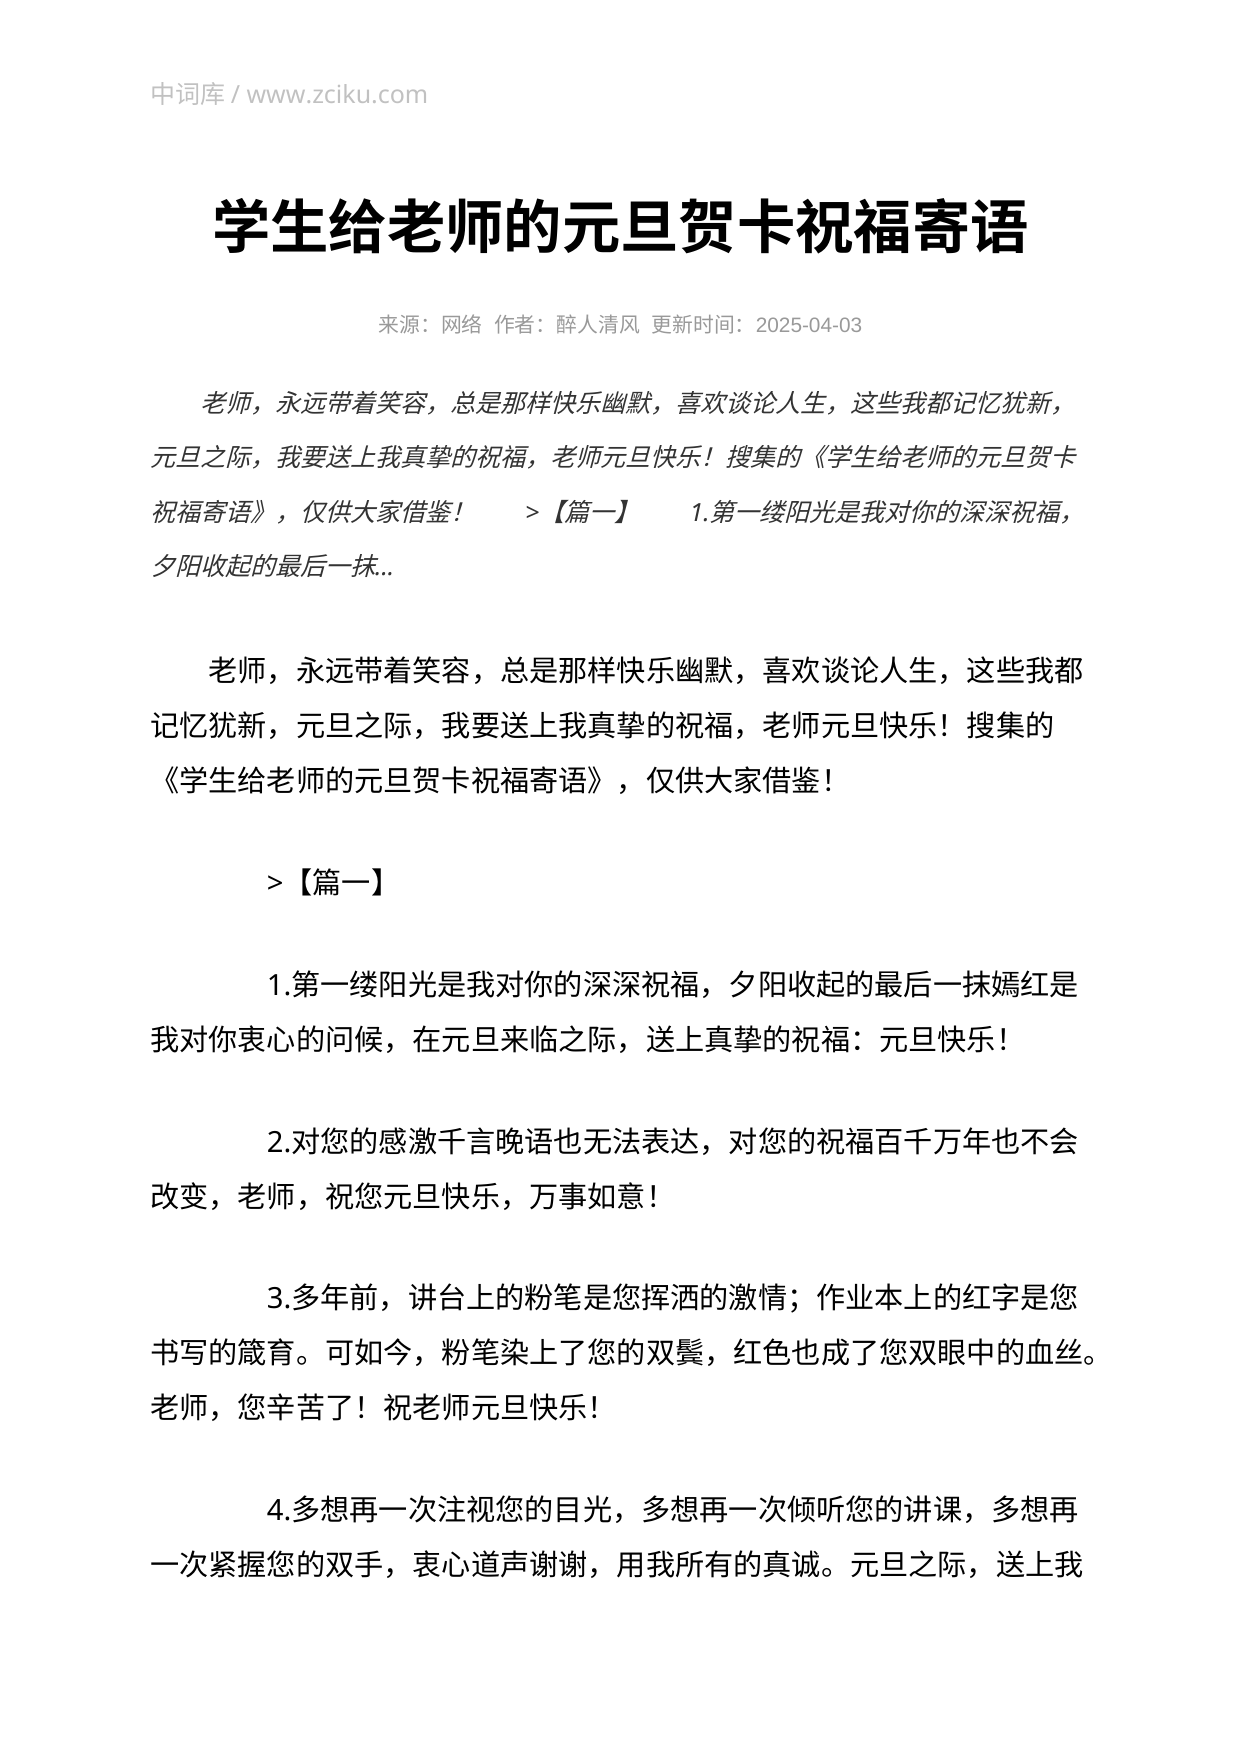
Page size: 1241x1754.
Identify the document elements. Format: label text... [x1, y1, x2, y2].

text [150, 1487, 1090, 1584]
text 来源：网络 作者：醉人清风 更新时间：2025-04-03 [150, 313, 1090, 337]
text >【篇一】 [150, 859, 1090, 902]
text 1.第一缕阳光是我对你的深深祝福，夕阳收起的最后一抹嫣红是我对你衷心的问候，在元旦来临之际，送上真挚的祝福：元旦快乐！ [150, 961, 1090, 1059]
text 2.对您的感激千言晚语也无法表达，对您的祝福百千万年也不会改变，老师，祝您元旦快乐，万事如意！ [150, 1118, 1090, 1215]
text 老师，永远带着笑容，总是那样快乐幽默，喜欢谈论人生，这些我都记忆犹新，元旦之际，我要送上我真挚的祝福，老师元旦快乐！搜集的《学生给老师的元旦贺卡祝福寄语》，仅供大家借鉴！ >【篇一】 1.第一缕阳光是我对你的深深祝福，夕阳收起的最后一抹... [150, 383, 1090, 583]
text 老师，永远带着笑容，总是那样快乐幽默，喜欢谈论人生，这些我都记忆犹新，元旦之际，我要送上我真挚的祝福，老师元旦快乐！搜集的《学生给老师的元旦贺卡祝福寄语》，仅供大家借鉴！ [150, 648, 1090, 800]
text 3.多年前，讲台上的粉笔是您挥洒的激情；作业本上的红字是您书写的箴育。可如今，粉笔染上了您的双鬓，红色也成了您双眼中的血丝。老师，您辛苦了！祝老师元旦快乐！ [150, 1275, 1090, 1427]
subtitle 学生给老师的元旦贺卡祝福寄语 [150, 181, 1090, 266]
